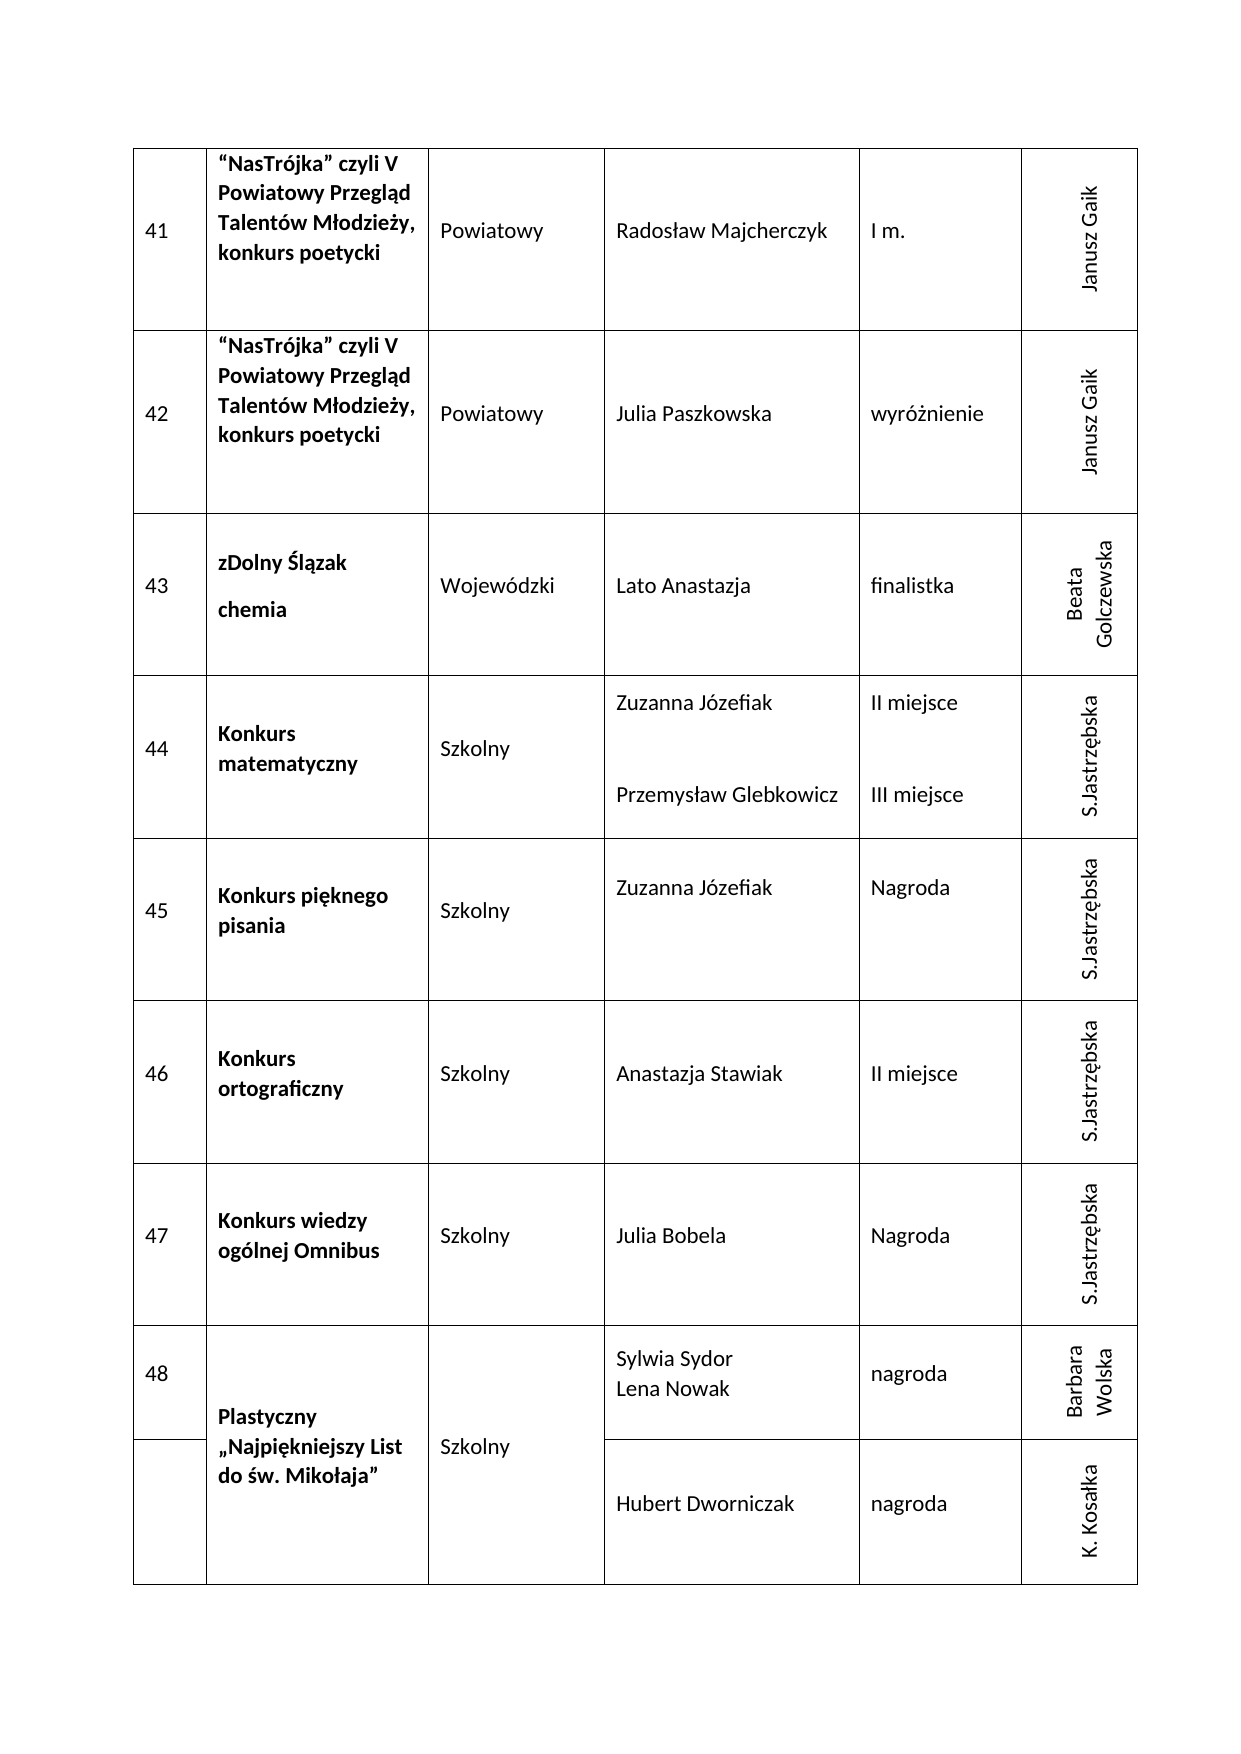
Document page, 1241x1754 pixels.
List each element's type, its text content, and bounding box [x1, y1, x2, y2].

table_cell Sylwia Sydor Lena Nowak [605, 1326, 859, 1439]
table_cell finalistka [860, 514, 1021, 675]
table_cell S.Jastrzębska [1022, 1164, 1137, 1325]
table_cell K. Kosałka [1022, 1440, 1137, 1584]
table_cell Anastazja Stawiak [605, 1001, 859, 1163]
table_cell Wojewódzki [429, 514, 604, 675]
table_cell nagroda [860, 1440, 1021, 1584]
table_cell 42 [134, 331, 206, 513]
table_cell Szkolny [429, 676, 604, 838]
table_cell Konkurs pięknego pisania [207, 839, 428, 1000]
table_cell II miejsce III miejsce [860, 676, 1021, 838]
table_cell Szkolny [429, 1001, 604, 1163]
table_cell Powiatowy [429, 331, 604, 513]
table_cell Hubert Dworniczak [605, 1440, 859, 1584]
table_cell Janusz Gaik [1022, 149, 1137, 330]
table_cell Szkolny [429, 839, 604, 1000]
table_cell wyróżnienie [860, 331, 1021, 513]
table_cell 43 [134, 514, 206, 675]
table_cell 41 [134, 149, 206, 330]
table_cell Lato Anastazja [605, 514, 859, 675]
table_cell 46 [134, 1001, 206, 1163]
table_cell 45 [134, 839, 206, 1000]
table_cell Konkurs ortograficzny [207, 1001, 428, 1163]
table_cell 48 [134, 1326, 206, 1439]
table_cell 47 [134, 1164, 206, 1325]
table_cell “NasTrójka” czyli V Powiatowy Przegląd Talentów Młodzieży, konkurs poetycki [207, 149, 428, 330]
table_cell Konkurs matematyczny [207, 676, 428, 838]
table_cell Radosław Majcherczyk [605, 149, 859, 330]
table_cell zDolny Ślązak chemia [207, 514, 428, 675]
table_cell Nagroda [860, 1164, 1021, 1325]
table_cell 44 [134, 676, 206, 838]
table_cell Zuzanna Józefiak Przemysław Glebkowicz [605, 676, 859, 838]
table_cell II miejsce [860, 1001, 1021, 1163]
table_cell [134, 1440, 206, 1584]
table_cell “NasTrójka” czyli V Powiatowy Przegląd Talentów Młodzieży, konkurs poetycki [207, 331, 428, 513]
table_cell Konkurs wiedzy ogólnej Omnibus [207, 1164, 428, 1325]
table_cell Zuzanna Józefiak [605, 839, 859, 1000]
table_cell Janusz Gaik [1022, 331, 1137, 513]
table_cell S.Jastrzębska [1022, 839, 1137, 1000]
table_cell S.Jastrzębska [1022, 676, 1137, 838]
table_cell I m. [860, 149, 1021, 330]
table_cell Powiatowy [429, 149, 604, 330]
table_cell Beata Golczewska [1022, 514, 1137, 675]
table_cell Szkolny [429, 1164, 604, 1325]
table_cell Nagroda [860, 839, 1021, 1000]
table_cell Szkolny [429, 1326, 604, 1584]
table_cell Julia Bobela [605, 1164, 859, 1325]
table_cell Barbara Wolska [1022, 1326, 1137, 1439]
table_cell nagroda [860, 1326, 1021, 1439]
table_cell S.Jastrzębska [1022, 1001, 1137, 1163]
table_cell Julia Paszkowska [605, 331, 859, 513]
table_cell Plastyczny „Najpiękniejszy List do św. Mikołaja” [207, 1326, 428, 1584]
